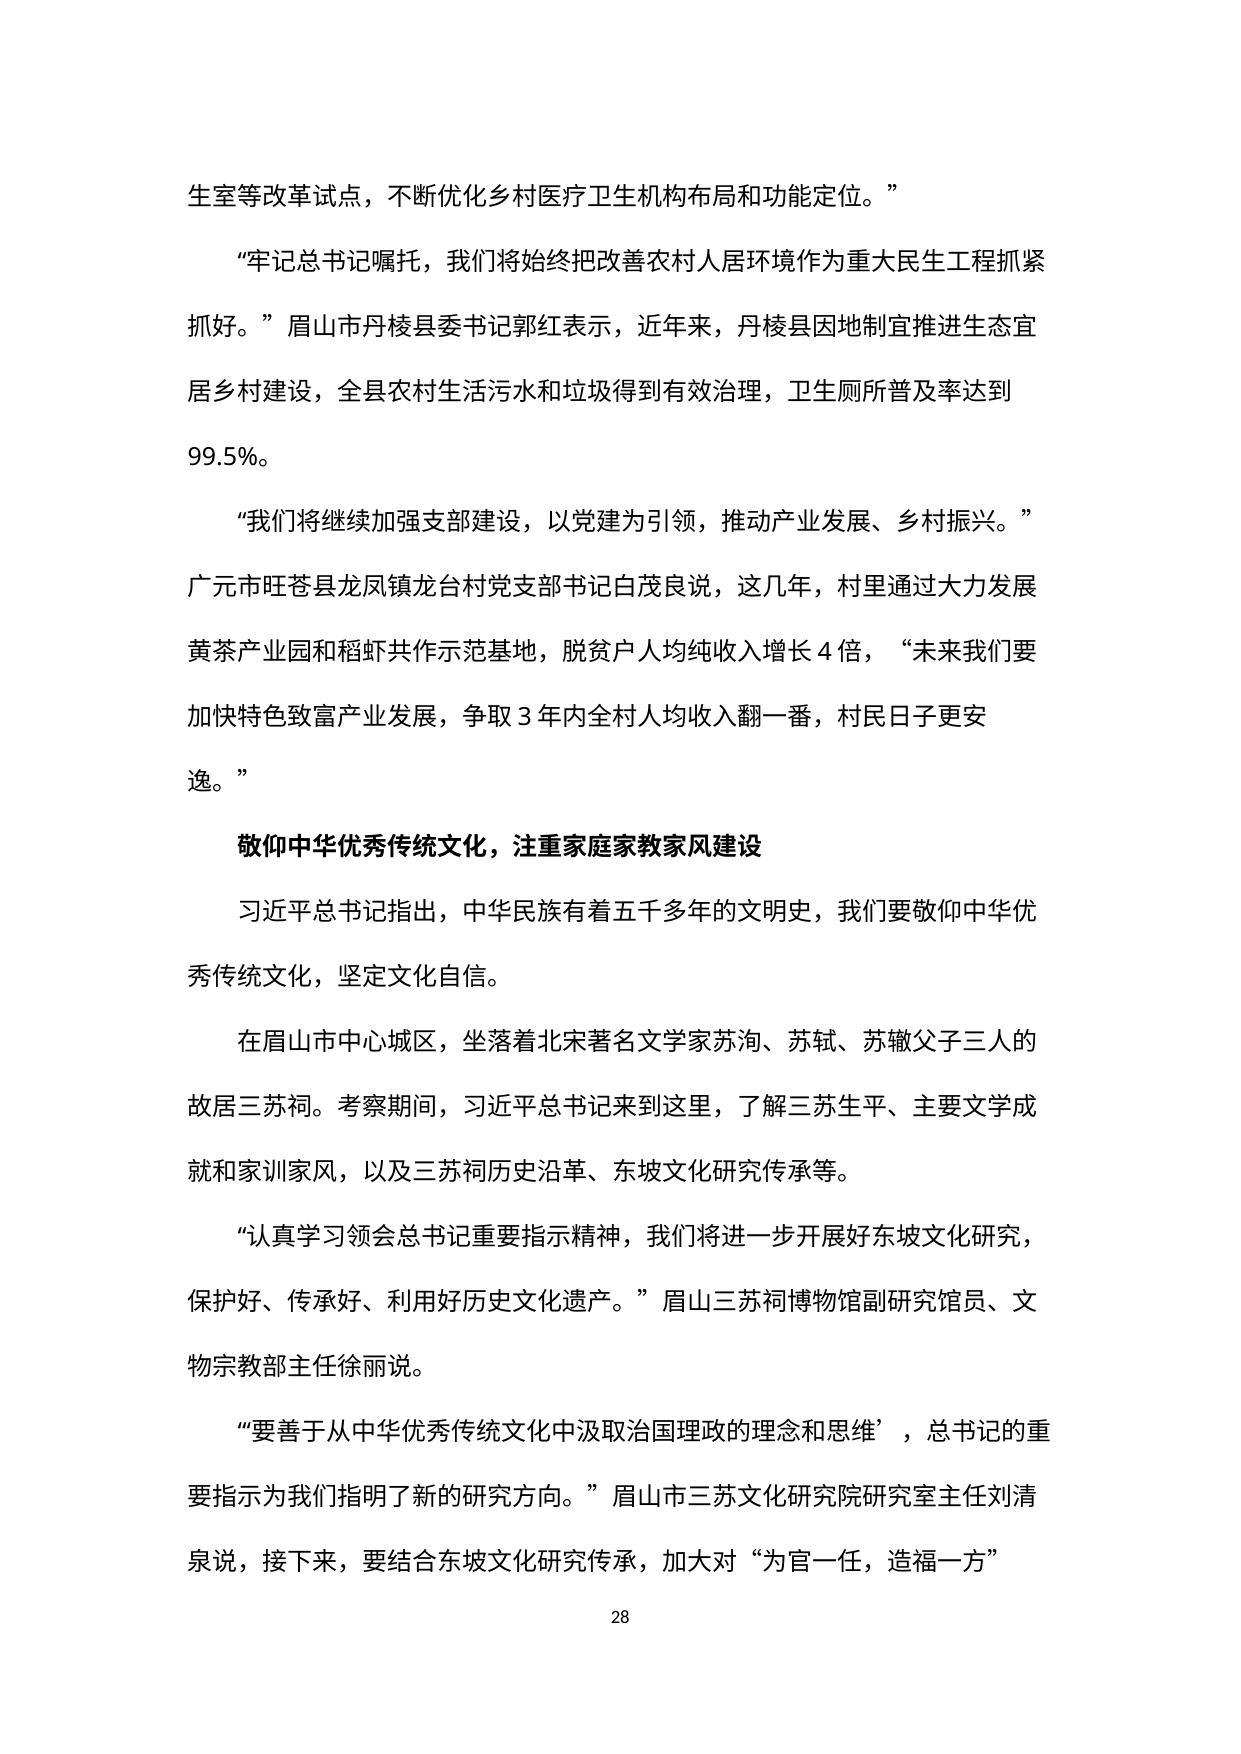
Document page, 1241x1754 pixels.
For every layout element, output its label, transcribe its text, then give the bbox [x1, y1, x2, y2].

text 敬仰中华优秀传统文化，注重家庭家教家风建设 [187, 812, 1053, 877]
text “我们将继续加强支部建设，以党建为引领，推动产业发展、乡村振兴。”广元市旺苍县龙凤镇龙台村党支部书记白茂良说，这几年，村里通过大力发展黄茶产业园和稻虾共作示范基地，脱贫户人均纯收入增长4倍，“未来我们要加快特色致富产业发展，争取3年内全村人均收入翻一番，村民日子更安逸。” [187, 487, 1053, 812]
text 习近平总书记指出，中华民族有着五千多年的文明史，我们要敬仰中华优秀传统文化，坚定文化自信。 [187, 877, 1053, 1007]
text “牢记总书记嘱托，我们将始终把改善农村人居环境作为重大民生工程抓紧抓好。”眉山市丹棱县委书记郭红表示，近年来，丹棱县因地制宜推进生态宜居乡村建设，全县农村生活污水和垃圾得到有效治理，卫生厕所普及率达到99.5%。 [187, 227, 1053, 487]
text 在眉山市中心城区，坐落着北宋著名文学家苏洵、苏轼、苏辙父子三人的故居三苏祠。考察期间，习近平总书记来到这里，了解三苏生平、主要文学成就和家训家风，以及三苏祠历史沿革、东坡文化研究传承等。 [187, 1007, 1053, 1202]
text “认真学习领会总书记重要指示精神，我们将进一步开展好东坡文化研究，保护好、传承好、利用好历史文化遗产。”眉山三苏祠博物馆副研究馆员、文物宗教部主任徐丽说。 [187, 1202, 1053, 1397]
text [187, 162, 1053, 227]
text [187, 1397, 1053, 1592]
